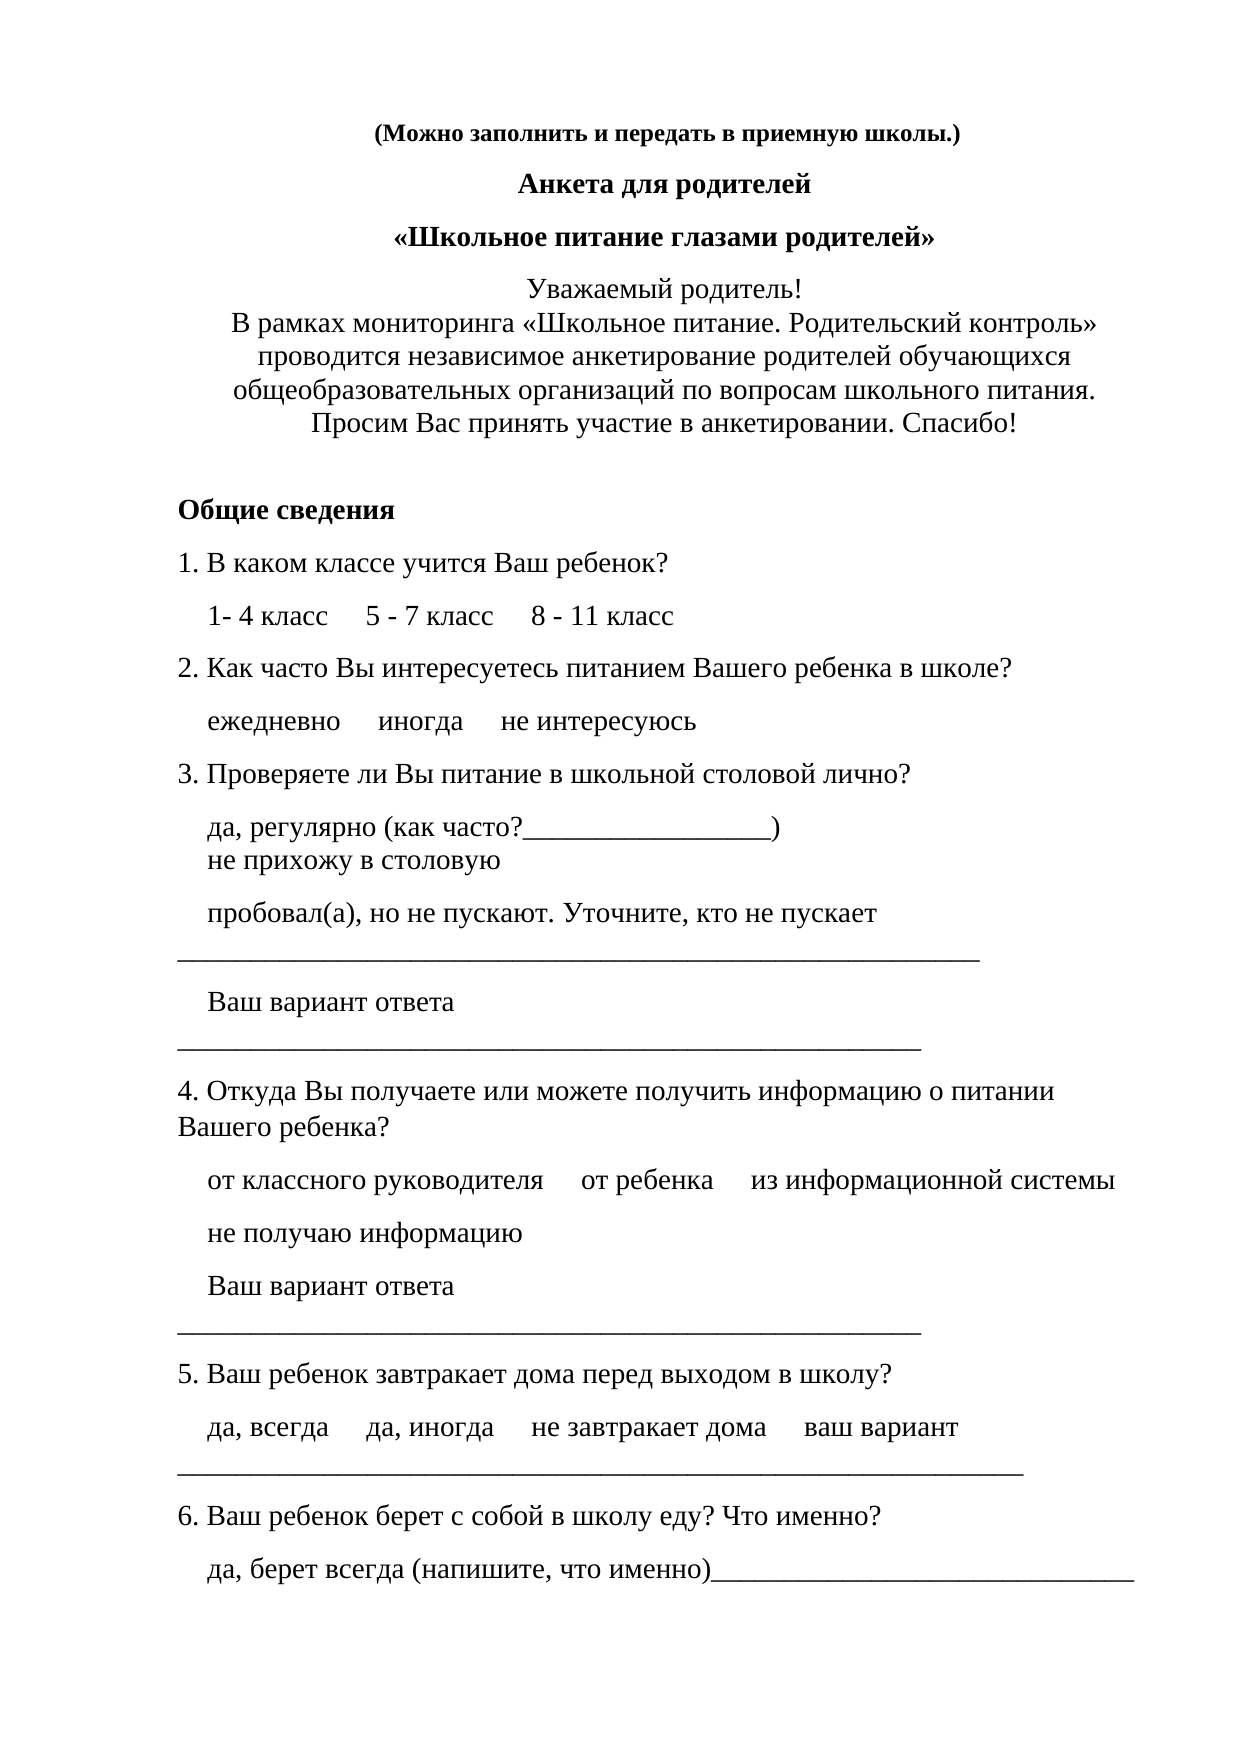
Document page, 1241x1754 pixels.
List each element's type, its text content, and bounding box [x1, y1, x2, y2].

text 3. Проверяете ли Вы питание в школьной столовой лично? [177, 756, 1152, 789]
text 2. Как часто Вы интересуетесь питанием Вашего ребенка в школе? [177, 650, 1152, 684]
text  да, берет всегда (напишите, что именно)_____________________________ [177, 1551, 1152, 1585]
text  да, регулярно (как часто?_________________) [177, 809, 1152, 842]
text (Можно заполнить и передать в приемную школы.) [177, 118, 1152, 147]
text  да, всегда  да, иногда  не завтракает дома  ваш вариант __________________________________________________________ [177, 1409, 1152, 1479]
text 5. Ваш ребенок завтракает дома перед выходом в школу? [177, 1357, 1152, 1390]
text «Школьное питание глазами родителей» [177, 219, 1152, 252]
text 4. Откуда Вы получаете или можете получить информацию о питании Вашего ребенка? [177, 1073, 1152, 1143]
text  не получаю информацию [177, 1215, 1152, 1248]
text  не прихожу в столовую [177, 842, 1152, 876]
text Просим Вас принять участие в анкетировании. Спасибо! [177, 406, 1152, 439]
text В рамках мониторинга «Школьное питание. Родительский контроль» проводится независимое анкетирование родителей обучающихся общеобразовательных организаций по вопросам школьного питания. [177, 305, 1152, 406]
text  ежедневно  иногда  не интересуюсь [177, 703, 1152, 737]
text 6. Ваш ребенок берет с собой в школу еду? Что именно? [177, 1498, 1152, 1532]
text Общие сведения [177, 492, 1152, 526]
text  пробовал(а), но не пускают. Уточните, кто не пускает _______________________________________________________ [177, 895, 1152, 965]
text 1. В каком классе учится Ваш ребенок? [177, 545, 1152, 578]
text  от классного руководителя  от ребенка  из информационной системы [177, 1162, 1152, 1196]
text  Ваш вариант ответа ___________________________________________________ [177, 984, 1152, 1054]
text Анкета для родителей [177, 166, 1152, 199]
text  1- 4 класс  5 - 7 класс  8 - 11 класс [177, 598, 1152, 631]
text Уважаемый родитель! [177, 271, 1152, 305]
text  Ваш вариант ответа ___________________________________________________ [177, 1268, 1152, 1337]
